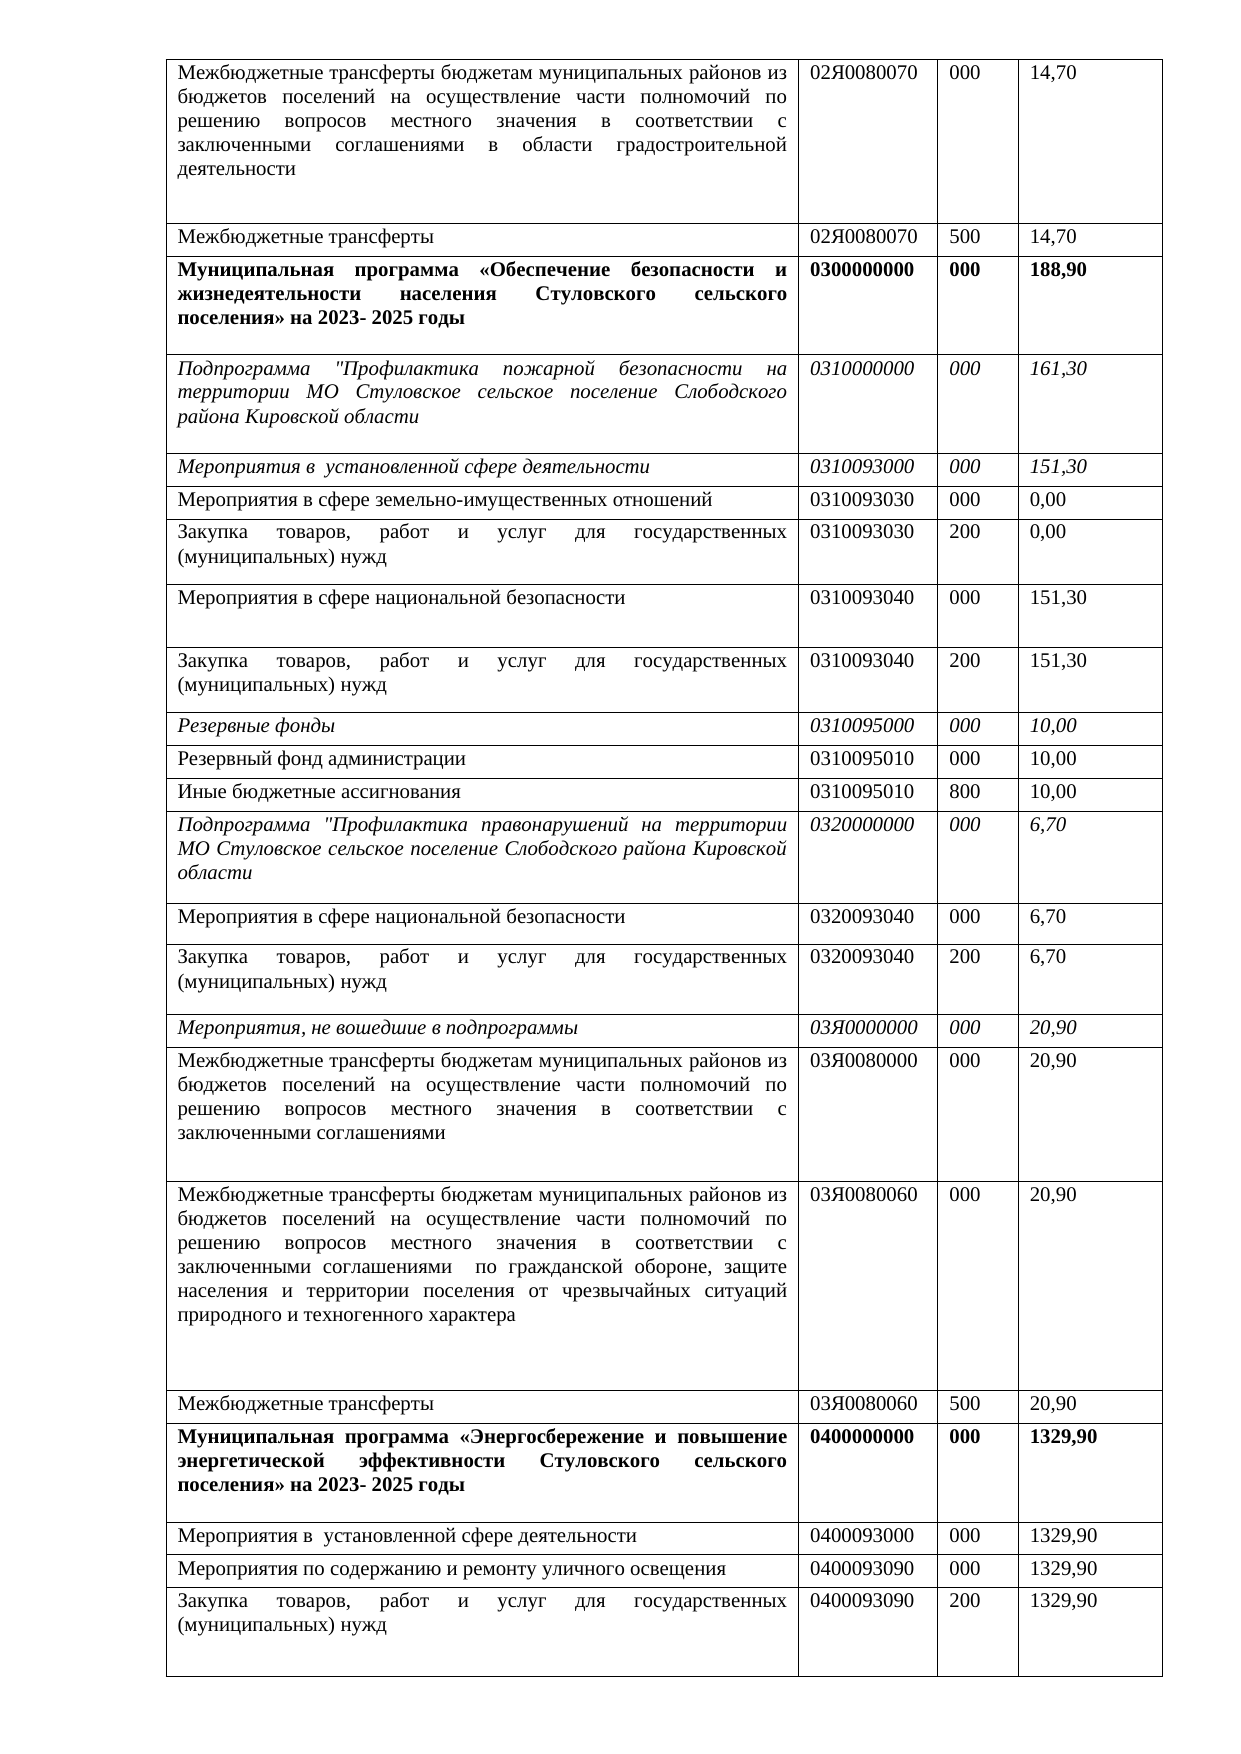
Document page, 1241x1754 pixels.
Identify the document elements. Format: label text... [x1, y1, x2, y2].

table_cell 0400093090 [799, 1588, 937, 1676]
table_cell 0400093000 [799, 1523, 937, 1554]
table_cell 200 [938, 945, 1018, 1014]
table_cell 000 [938, 585, 1018, 647]
table_cell 14,70 [1019, 224, 1162, 256]
table_cell 14,70 [1019, 60, 1162, 223]
table_cell Иные бюджетные ассигнования [167, 779, 798, 811]
table_cell Мероприятия в сфере земельно-имущественных отношений [167, 487, 798, 518]
table_cell Подпрограмма "Профилактика пожарной безопасности на территории МО Стуловское сельское поселение Слободского района Кировской области [167, 355, 798, 453]
table_cell 0310000000 [799, 355, 937, 453]
table_cell 10,00 [1019, 713, 1162, 745]
table_cell 0310093040 [799, 585, 937, 647]
table_cell 20,90 [1019, 1391, 1162, 1423]
table_cell 03Я0000000 [799, 1015, 937, 1047]
table_cell 500 [938, 224, 1018, 256]
table_cell 1329,90 [1019, 1424, 1162, 1522]
table_cell 000 [938, 1182, 1018, 1390]
table_cell 6,70 [1019, 812, 1162, 903]
table_cell 151,30 [1019, 585, 1162, 647]
table_cell Мероприятия по содержанию и ремонту уличного освещения [167, 1555, 798, 1587]
table_cell 000 [938, 60, 1018, 223]
table_cell Межбюджетные трансферты бюджетам муниципальных районов из бюджетов поселений на осуществление части полномочий по решению вопросов местного значения в соответствии с заключенными соглашениями по гражданской обороне, защите населения и территории поселения от чрезвычайных ситуаций природного и техногенного характера [167, 1182, 798, 1390]
table_cell 02Я0080070 [799, 224, 937, 256]
table_cell 1329,90 [1019, 1588, 1162, 1676]
table_cell 0300000000 [799, 257, 937, 354]
table_cell 000 [938, 713, 1018, 745]
table_cell 000 [938, 1015, 1018, 1047]
table_cell 188,90 [1019, 257, 1162, 354]
table_cell Межбюджетные трансферты бюджетам муниципальных районов из бюджетов поселений на осуществление части полномочий по решению вопросов местного значения в соответствии с заключенными соглашениями [167, 1048, 798, 1181]
table_cell 6,70 [1019, 904, 1162, 943]
table_cell 000 [938, 454, 1018, 486]
table_cell Закупка товаров, работ и услуг для государственных (муниципальных) нужд [167, 1588, 798, 1676]
table_cell Мероприятия, не вошедшие в подпрограммы [167, 1015, 798, 1047]
table_cell 1329,90 [1019, 1555, 1162, 1587]
table_cell 0310093030 [799, 520, 937, 584]
table_cell 0310093000 [799, 454, 937, 486]
table_cell 1329,90 [1019, 1523, 1162, 1554]
table_cell Подпрограмма "Профилактика правонарушений на территории МО Стуловское сельское поселение Слободского района Кировской области [167, 812, 798, 903]
table_cell Межбюджетные трансферты бюджетам муниципальных районов из бюджетов поселений на осуществление части полномочий по решению вопросов местного значения в соответствии с заключенными соглашениями в области градостроительной деятельности [167, 60, 798, 223]
table_cell Резервные фонды [167, 713, 798, 745]
table_cell 000 [938, 1048, 1018, 1181]
table_cell 000 [938, 1523, 1018, 1554]
table_cell 10,00 [1019, 779, 1162, 811]
table_cell Муниципальная программа «Обеспечение безопасности и жизнедеятельности населения Стуловского сельского поселения» на 2023- 2025 годы [167, 257, 798, 354]
table_cell Межбюджетные трансферты [167, 1391, 798, 1423]
table_cell 0400093090 [799, 1555, 937, 1587]
table_cell Муниципальная программа «Энергосбережение и повышение энергетической эффективности Стуловского сельского поселения» на 2023- 2025 годы [167, 1424, 798, 1522]
table_cell 000 [938, 1555, 1018, 1587]
table_cell Закупка товаров, работ и услуг для государственных (муниципальных) нужд [167, 648, 798, 712]
table_cell 0,00 [1019, 520, 1162, 584]
table_cell 0320093040 [799, 945, 937, 1014]
table_cell Мероприятия в сфере национальной безопасности [167, 904, 798, 943]
table_cell 000 [938, 812, 1018, 903]
table_cell Мероприятия в сфере национальной безопасности [167, 585, 798, 647]
table_cell 02Я0080070 [799, 60, 937, 223]
table_cell 500 [938, 1391, 1018, 1423]
table_cell 03Я0080000 [799, 1048, 937, 1181]
table_cell 000 [938, 1424, 1018, 1522]
table_cell 20,90 [1019, 1015, 1162, 1047]
table_cell 151,30 [1019, 648, 1162, 712]
table_cell 03Я0080060 [799, 1391, 937, 1423]
table_cell 0,00 [1019, 487, 1162, 518]
table_cell Межбюджетные трансферты [167, 224, 798, 256]
table_cell 000 [938, 355, 1018, 453]
table_cell 000 [938, 746, 1018, 778]
table_cell 000 [938, 487, 1018, 518]
table_cell Закупка товаров, работ и услуг для государственных (муниципальных) нужд [167, 945, 798, 1014]
table_cell 0320093040 [799, 904, 937, 943]
table_cell 000 [938, 257, 1018, 354]
table_cell 200 [938, 648, 1018, 712]
table_cell 0400000000 [799, 1424, 937, 1522]
table_cell 6,70 [1019, 945, 1162, 1014]
table_cell 200 [938, 520, 1018, 584]
table_cell 0310093030 [799, 487, 937, 518]
table_cell 200 [938, 1588, 1018, 1676]
table_cell 03Я0080060 [799, 1182, 937, 1390]
table_cell 20,90 [1019, 1048, 1162, 1181]
table_cell 151,30 [1019, 454, 1162, 486]
table_cell 000 [938, 904, 1018, 943]
table_cell 0310095010 [799, 746, 937, 778]
table_cell 0310095000 [799, 713, 937, 745]
table_cell Мероприятия в установленной сфере деятельности [167, 454, 798, 486]
table_cell 10,00 [1019, 746, 1162, 778]
table_cell 0310095010 [799, 779, 937, 811]
table_cell Закупка товаров, работ и услуг для государственных (муниципальных) нужд [167, 520, 798, 584]
table_cell Резервный фонд администрации [167, 746, 798, 778]
table_cell 20,90 [1019, 1182, 1162, 1390]
table_cell 0320000000 [799, 812, 937, 903]
table_cell 0310093040 [799, 648, 937, 712]
table_cell 800 [938, 779, 1018, 811]
table_cell Мероприятия в установленной сфере деятельности [167, 1523, 798, 1554]
table_cell 161,30 [1019, 355, 1162, 453]
